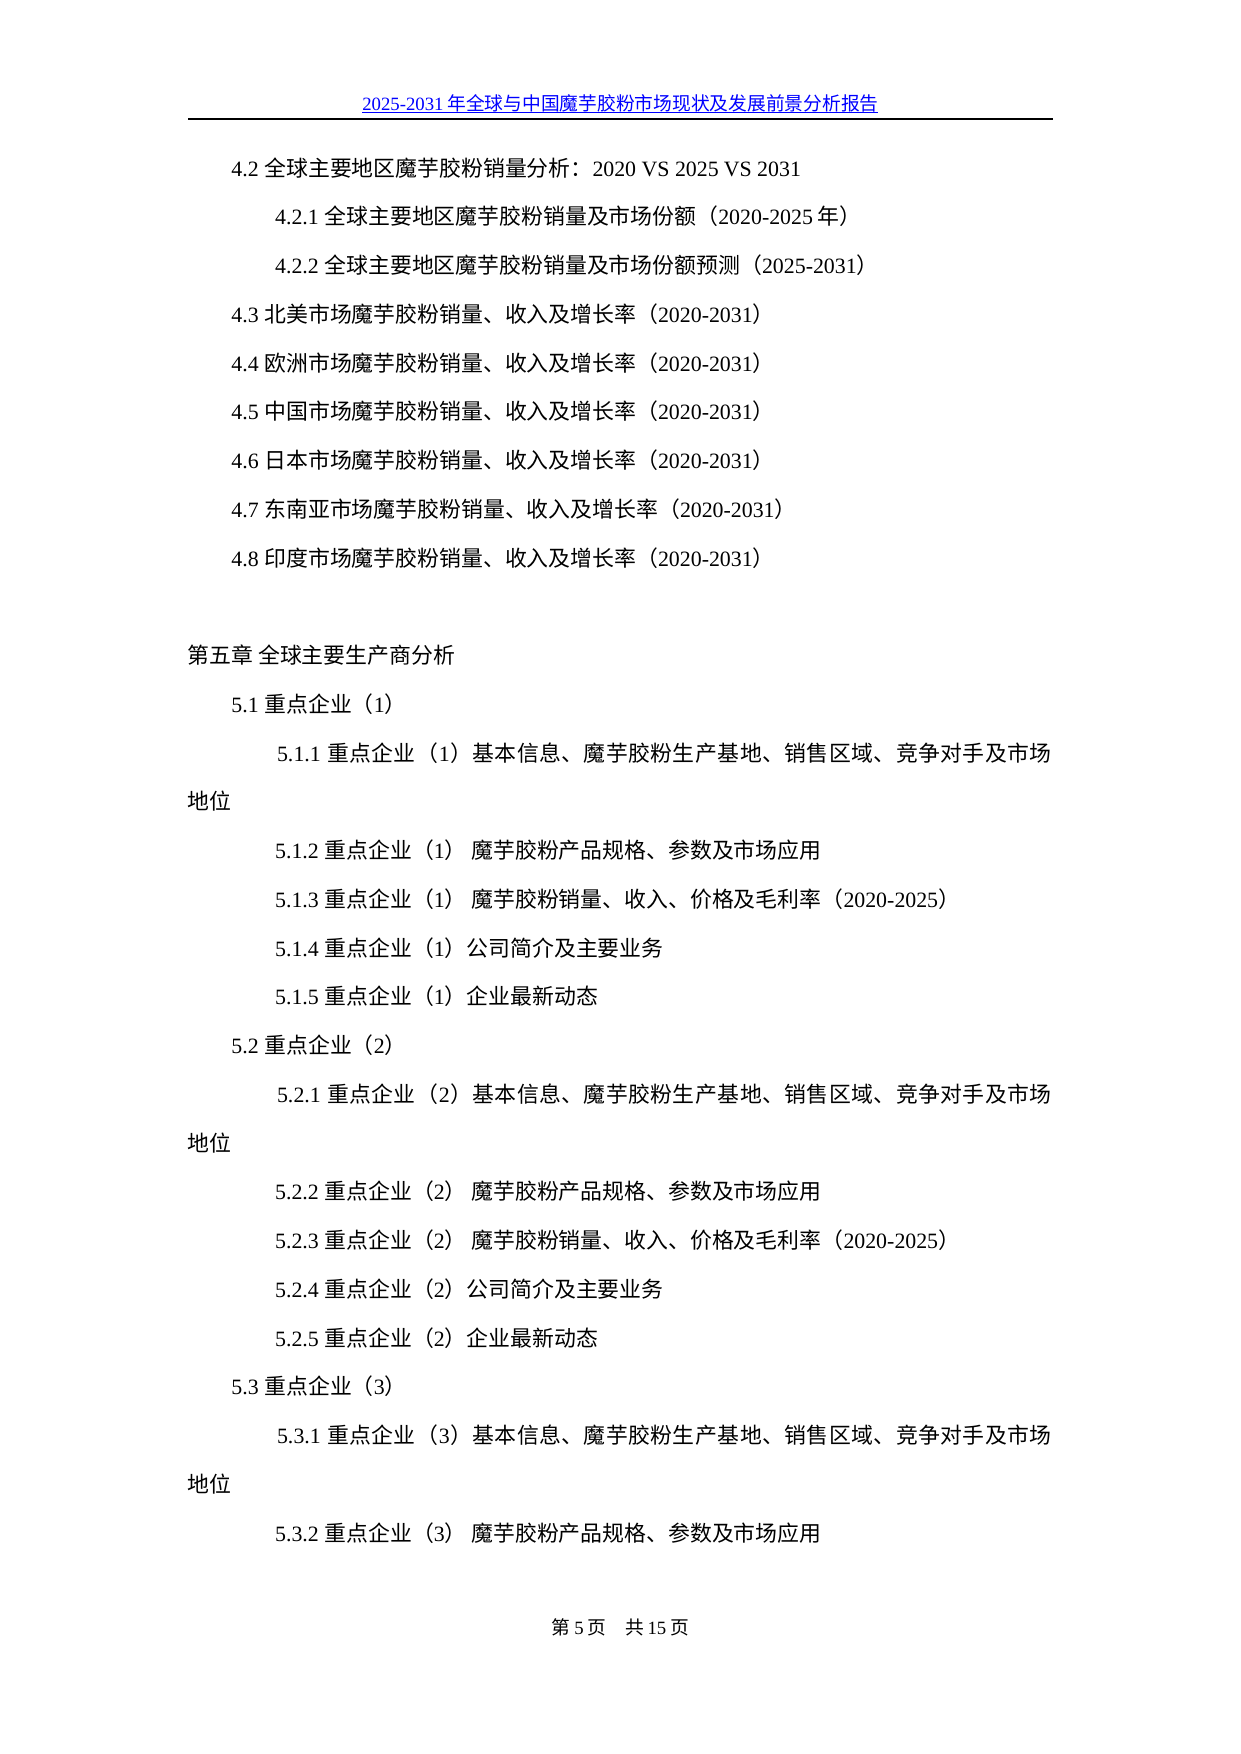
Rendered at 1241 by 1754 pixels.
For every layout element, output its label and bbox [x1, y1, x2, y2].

text [187, 150, 1053, 1548]
